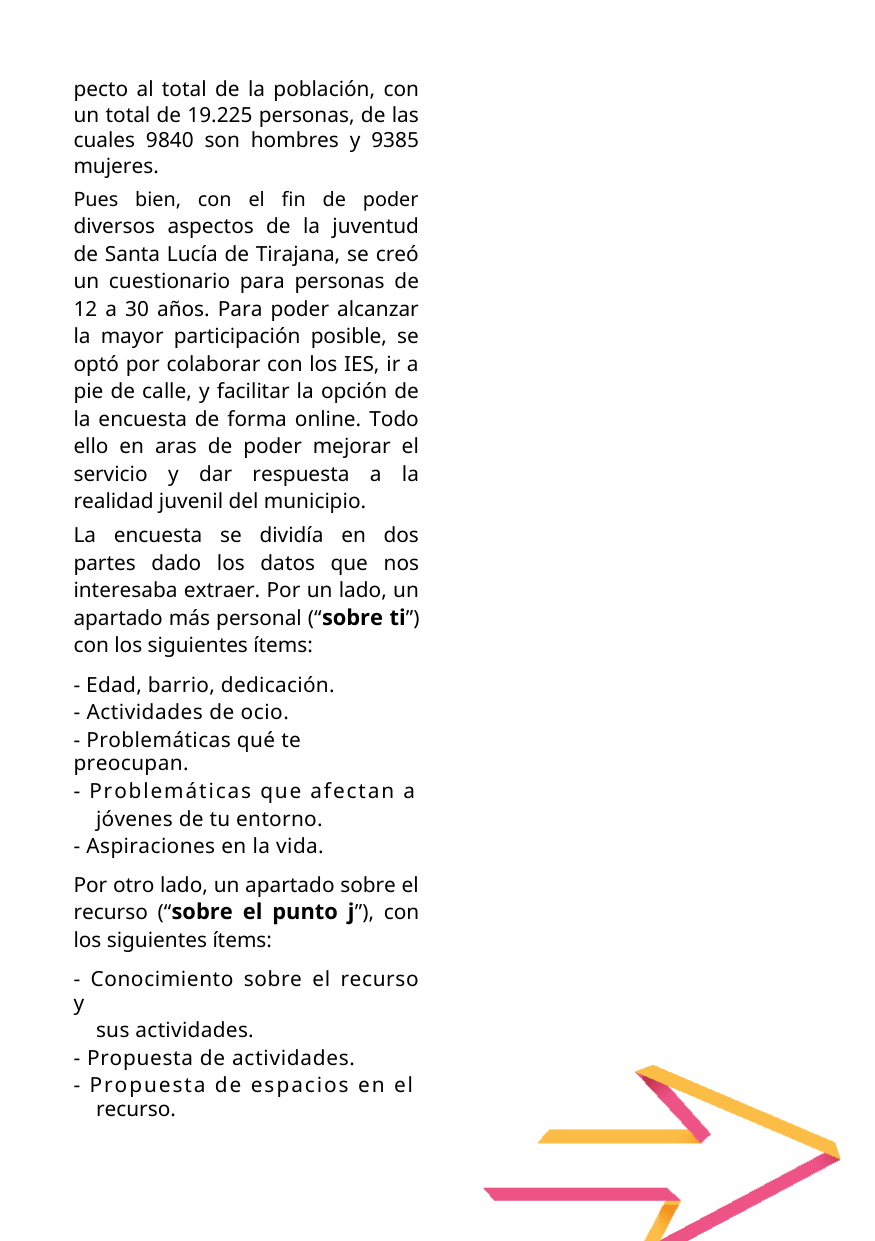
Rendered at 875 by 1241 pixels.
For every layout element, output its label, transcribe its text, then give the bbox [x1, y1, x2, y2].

text - Problemáticas qué te preocupan. [73, 728, 419, 775]
text - Edad, barrio, dedicación. [73, 673, 419, 697]
text - Problemáticas que afectan a [73, 779, 419, 803]
text - Propuesta de actividades. [73, 1046, 419, 1070]
text - Conocimiento sobre el recurso y [73, 968, 419, 1015]
text - Propuesta de espacios en el [73, 1074, 419, 1097]
text - Aspiraciones en la vida. [73, 834, 419, 858]
text jóvenes de tu entorno. [96, 807, 419, 831]
text - Actividades de ocio. [73, 701, 419, 724]
text recurso. [96, 1101, 419, 1121]
text pecto al total de la población, con un total de 19.225 personas, de las cuales 9840 son hombres y 9385 mujeres. [73, 76, 419, 179]
text Por otro lado, un apartado sobre el recurso (“sobre el punto j”), con los siguientes ítems: [73, 870, 419, 953]
text La encuesta se dividía en dos partes dado los datos que nos interesaba extraer. Por un lado, un apartado más personal (“sobre ti”) con los siguientes ítems: [73, 520, 419, 658]
text Pues bien, con el fin de poder diversos aspectos de la juventud de Santa Lucía de Tirajana, se creó un cuestionario para personas de 12 a 30 años. Para poder alcanzar la mayor participación posible, se optó por colaborar con los IES, ir a pie de calle, y facilitar la opción de la encuesta de forma online. Todo ello en aras de poder mejorar el servicio y dar respuesta a la realidad juvenil del municipio. [73, 184, 419, 514]
text sus actividades. [96, 1019, 419, 1042]
picture [483, 1065, 841, 1241]
